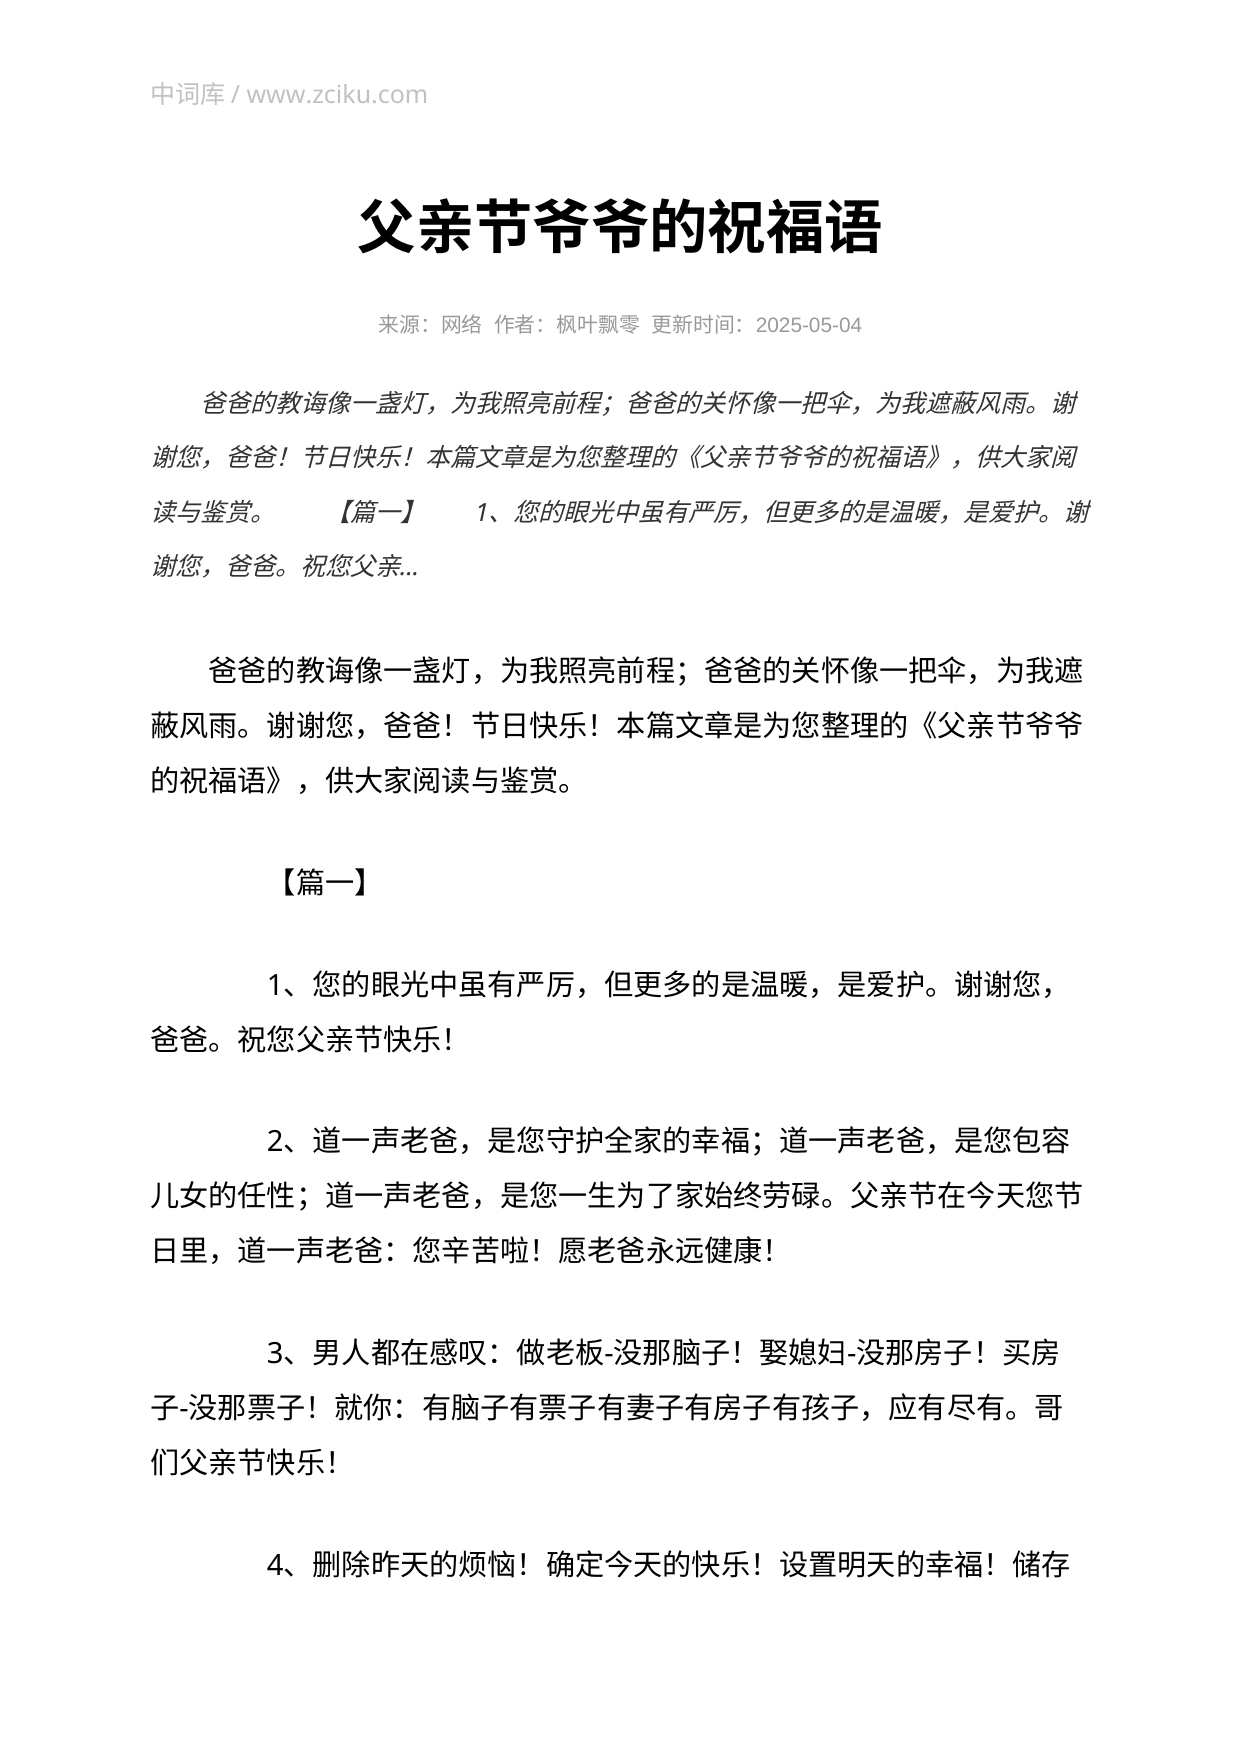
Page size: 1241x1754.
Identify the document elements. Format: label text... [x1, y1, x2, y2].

text 来源：网络 作者：枫叶飘零 更新时间：2025-05-04 [150, 313, 1090, 337]
text 爸爸的教诲像一盏灯，为我照亮前程；爸爸的关怀像一把伞，为我遮蔽风雨。谢谢您，爸爸！节日快乐！本篇文章是为您整理的《父亲节爷爷的祝福语》，供大家阅读与鉴赏。 【篇一】 1、您的眼光中虽有严厉，但更多的是温暖，是爱护。谢谢您，爸爸。祝您父亲... [150, 383, 1090, 583]
text 2、道一声老爸，是您守护全家的幸福；道一声老爸，是您包容儿女的任性；道一声老爸，是您一生为了家始终劳碌。父亲节在今天您节日里，道一声老爸：您辛苦啦！愿老爸永远健康！ [150, 1118, 1090, 1270]
subtitle 父亲节爷爷的祝福语 [150, 181, 1090, 266]
text 爸爸的教诲像一盏灯，为我照亮前程；爸爸的关怀像一把伞，为我遮蔽风雨。谢谢您，爸爸！节日快乐！本篇文章是为您整理的《父亲节爷爷的祝福语》，供大家阅读与鉴赏。 [150, 648, 1090, 800]
text 3、男人都在感叹：做老板-没那脑子！娶媳妇-没那房子！买房子-没那票子！就你：有脑子有票子有妻子有房子有孩子，应有尽有。哥们父亲节快乐！ [150, 1329, 1090, 1482]
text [150, 1541, 1090, 1584]
text 1、您的眼光中虽有严厉，但更多的是温暖，是爱护。谢谢您，爸爸。祝您父亲节快乐！ [150, 961, 1090, 1058]
text 【篇一】 [150, 859, 1090, 902]
